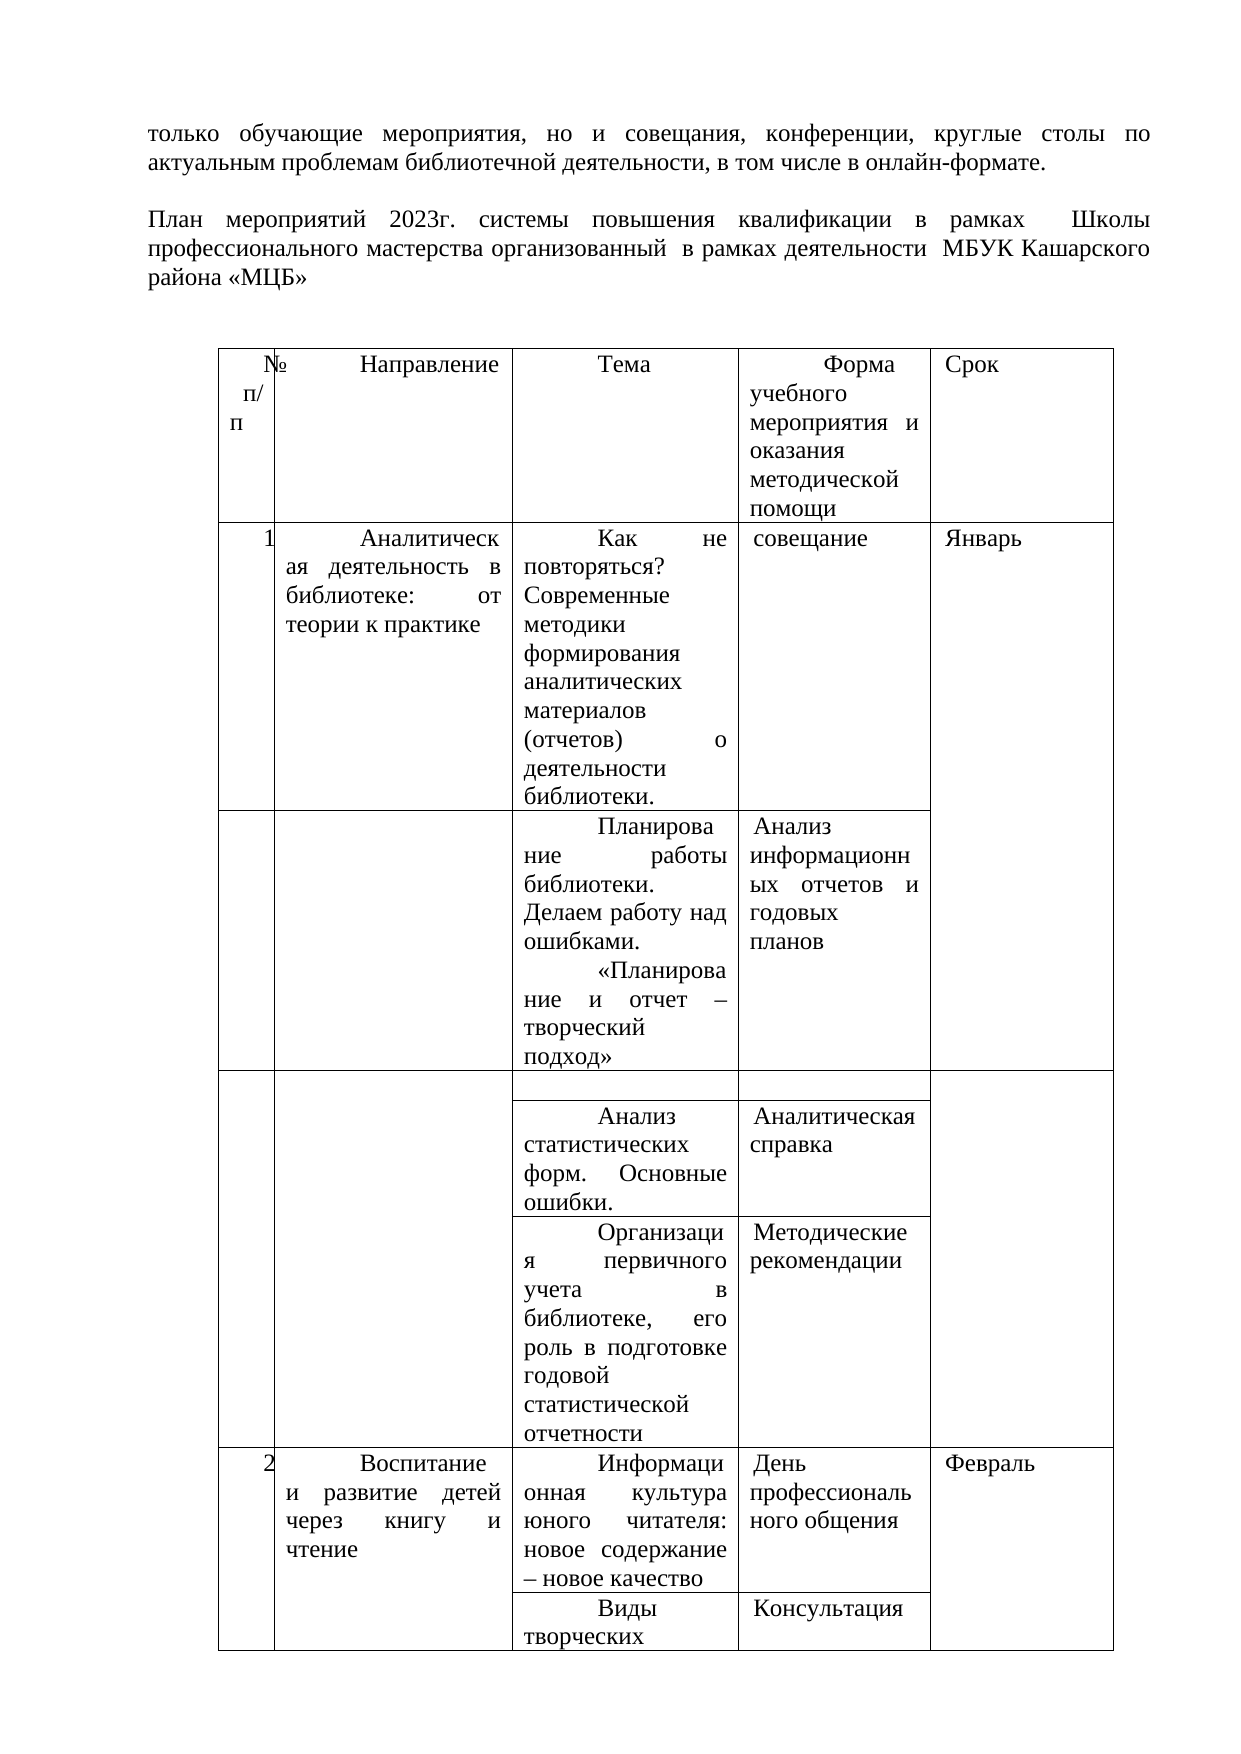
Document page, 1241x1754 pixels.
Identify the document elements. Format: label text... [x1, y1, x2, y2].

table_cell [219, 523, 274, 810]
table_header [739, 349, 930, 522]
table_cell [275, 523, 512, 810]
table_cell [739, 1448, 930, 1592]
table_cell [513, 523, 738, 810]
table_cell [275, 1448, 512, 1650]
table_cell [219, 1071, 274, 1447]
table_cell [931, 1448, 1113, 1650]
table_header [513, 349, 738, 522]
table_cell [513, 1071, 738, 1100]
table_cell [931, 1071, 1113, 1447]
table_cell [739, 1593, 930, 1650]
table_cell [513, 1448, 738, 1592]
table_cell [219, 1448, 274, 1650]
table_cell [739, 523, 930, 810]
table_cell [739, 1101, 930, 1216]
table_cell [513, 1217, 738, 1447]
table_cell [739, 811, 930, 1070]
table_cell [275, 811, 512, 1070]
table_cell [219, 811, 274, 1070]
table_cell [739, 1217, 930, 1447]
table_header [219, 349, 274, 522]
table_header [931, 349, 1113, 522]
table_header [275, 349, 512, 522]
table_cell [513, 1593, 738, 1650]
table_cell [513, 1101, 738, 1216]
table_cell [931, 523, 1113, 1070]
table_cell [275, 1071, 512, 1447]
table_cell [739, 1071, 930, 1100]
text План мероприятий 2023г. системы повышения квалификации в рамках Школы профессионального мастерства организованный в рамках деятельности МБУК Кашарского района «МЦБ» [148, 204, 1152, 291]
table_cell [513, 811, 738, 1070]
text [148, 118, 1152, 176]
